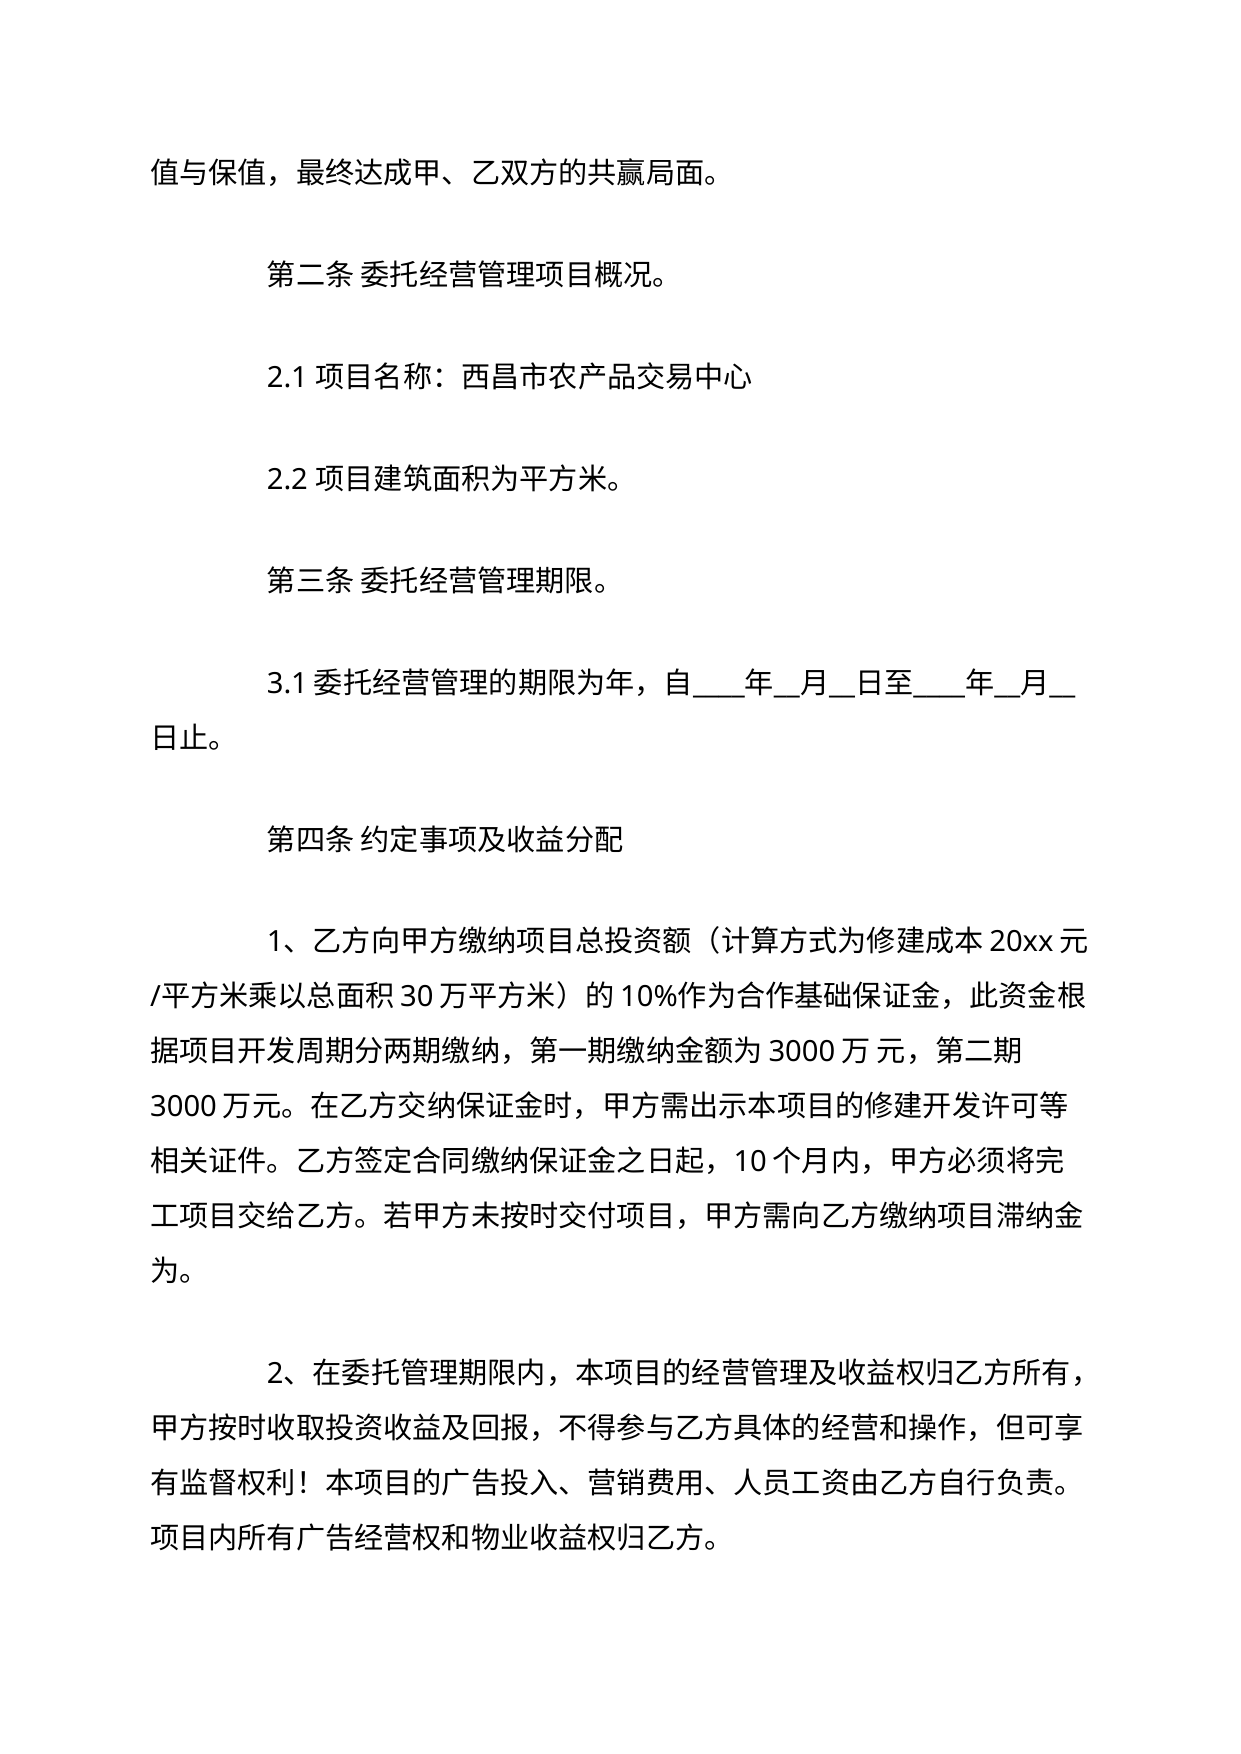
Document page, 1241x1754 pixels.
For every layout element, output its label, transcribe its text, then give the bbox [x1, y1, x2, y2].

text 3.1委托经营管理的期限为年，自____年__月__日至____年__月__日止。 [150, 659, 1090, 757]
text 1、乙方向甲方缴纳项目总投资额（计算方式为修建成本20xx元/平方米乘以总面积30万平方米）的10%作为合作基础保证金，此资金根据项目开发周期分两期缴纳，第一期缴纳金额为3000万 元，第二期3000万元。在乙方交纳保证金时，甲方需出示本项目的修建开发许可等相关证件。乙方签定合同缴纳保证金之日起，10个月内，甲方必须将完工项目交给乙方。若甲方未按时交付项目，甲方需向乙方缴纳项目滞纳金为。 [150, 918, 1090, 1290]
text 第三条 委托经营管理期限。 [150, 557, 1090, 600]
text 2.1 项目名称：西昌市农产品交易中心 [150, 353, 1090, 396]
text 第四条 约定事项及收益分配 [150, 816, 1090, 858]
text 2.2 项目建筑面积为平方米。 [150, 456, 1090, 498]
text 第二条 委托经营管理项目概况。 [150, 252, 1090, 294]
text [150, 150, 1090, 192]
text 2、在委托管理期限内，本项目的经营管理及收益权归乙方所有，甲方按时收取投资收益及回报，不得参与乙方具体的经营和操作，但可享有监督权利！本项目的广告投入、营销费用、人员工资由乙方自行负责。项目内所有广告经营权和物业收益权归乙方。 [150, 1349, 1090, 1557]
